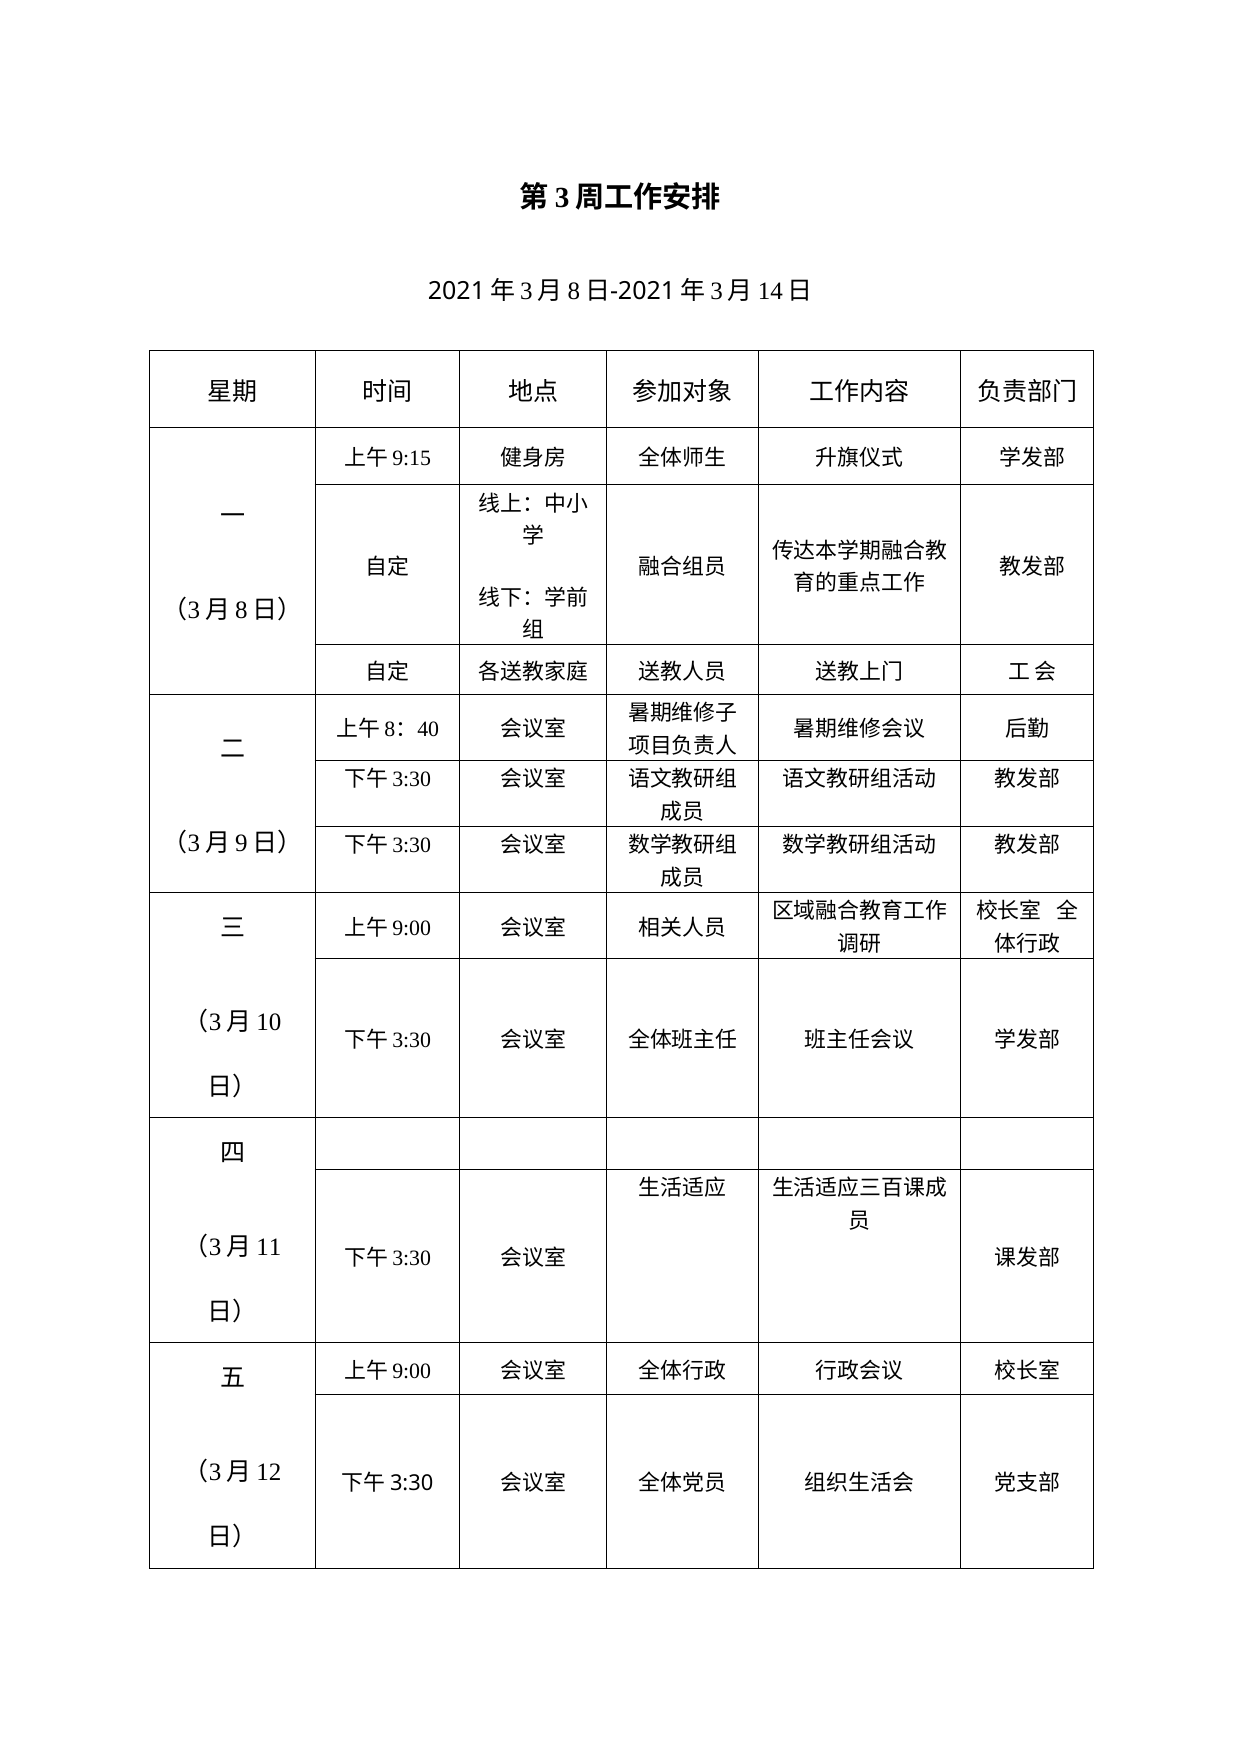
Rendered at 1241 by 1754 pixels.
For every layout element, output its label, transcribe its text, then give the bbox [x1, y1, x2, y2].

table_cell 生活适应三百课成员 [759, 1170, 960, 1342]
table_cell 课发部 [961, 1170, 1093, 1342]
table_header 工作内容 [759, 351, 960, 427]
table_cell 升旗仪式 [759, 428, 960, 484]
table_cell 学发部 [961, 959, 1093, 1117]
table_cell 会议室 [460, 695, 606, 760]
table_cell 上午9:00 [316, 1343, 459, 1394]
table_cell 自定 [316, 485, 459, 644]
table_cell 教发部 [961, 827, 1093, 892]
table_cell 下午3:30 [316, 1170, 459, 1342]
table_header 负责部门 [961, 351, 1093, 427]
table_cell 工 会 [961, 645, 1093, 694]
table_cell 学发部 [961, 428, 1093, 484]
table_cell [316, 1118, 459, 1169]
table_cell 各送教家庭 [460, 645, 606, 694]
table_cell 后勤 [961, 695, 1093, 760]
table_cell 会议室 [460, 1343, 606, 1394]
table_cell 下午3:30 [316, 959, 459, 1117]
table_cell [759, 1118, 960, 1169]
table_cell 区域融合教育工作调研 [759, 893, 960, 958]
table_cell [460, 1118, 606, 1169]
table_cell [961, 1118, 1093, 1169]
text 2021年3月8日-2021年3月14日 [187, 256, 1053, 321]
table_cell 会议室 [460, 827, 606, 892]
table_cell 一 （3月8日） [150, 428, 315, 694]
text 第3周工作安排 [187, 162, 1053, 227]
table_cell 上午8：40 [316, 695, 459, 760]
table_cell 数学教研组活动 [759, 827, 960, 892]
table_cell 五 （3月12日） [150, 1343, 315, 1567]
table_cell 上午9:00 [316, 893, 459, 958]
table_cell 融合组员 [607, 485, 758, 644]
table_cell 数学教研组成员 [607, 827, 758, 892]
table_cell 语文教研组活动 [759, 761, 960, 826]
table_cell 组织生活会 [759, 1395, 960, 1567]
table_cell 语文教研组成员 [607, 761, 758, 826]
table_header 地点 [460, 351, 606, 427]
table_cell 全体班主任 [607, 959, 758, 1117]
table_cell 校长室 全体行政 [961, 893, 1093, 958]
table_cell 健身房 [460, 428, 606, 484]
table_header 时间 [316, 351, 459, 427]
table_cell 上午9:15 [316, 428, 459, 484]
table_header 参加对象 [607, 351, 758, 427]
table_cell 教发部 [961, 761, 1093, 826]
table_cell 二 （3月9日） [150, 695, 315, 892]
table_cell 生活适应 [607, 1170, 758, 1342]
table_cell 会议室 [460, 1170, 606, 1342]
table_header 星期 [150, 351, 315, 427]
table_cell 校长室 [961, 1343, 1093, 1394]
table_cell 会议室 [460, 761, 606, 826]
table_cell 暑期维修会议 [759, 695, 960, 760]
table_cell 相关人员 [607, 893, 758, 958]
table_cell 全体党员 [607, 1395, 758, 1567]
table_cell 会议室 [460, 959, 606, 1117]
table_cell 会议室 [460, 893, 606, 958]
table_cell 全体行政 [607, 1343, 758, 1394]
table_cell 会议室 [460, 1395, 606, 1567]
table_cell 暑期维修子项目负责人 [607, 695, 758, 760]
table_cell 下午3:30 [316, 1395, 459, 1567]
table_cell 送教人员 [607, 645, 758, 694]
table_cell [607, 1118, 758, 1169]
table_cell 行政会议 [759, 1343, 960, 1394]
table_cell 党支部 [961, 1395, 1093, 1567]
table_cell 四 （3月11日） [150, 1118, 315, 1342]
table_cell 全体师生 [607, 428, 758, 484]
table_cell 三 （3月10日） [150, 893, 315, 1117]
table_cell 班主任会议 [759, 959, 960, 1117]
table_cell 传达本学期融合教育的重点工作 [759, 485, 960, 644]
table_cell 下午3:30 [316, 827, 459, 892]
table_cell 线上：中小学 线下：学前组 [460, 485, 606, 644]
table_cell 自定 [316, 645, 459, 694]
table_cell 下午3:30 [316, 761, 459, 826]
table_cell 送教上门 [759, 645, 960, 694]
table_cell 教发部 [961, 485, 1093, 644]
